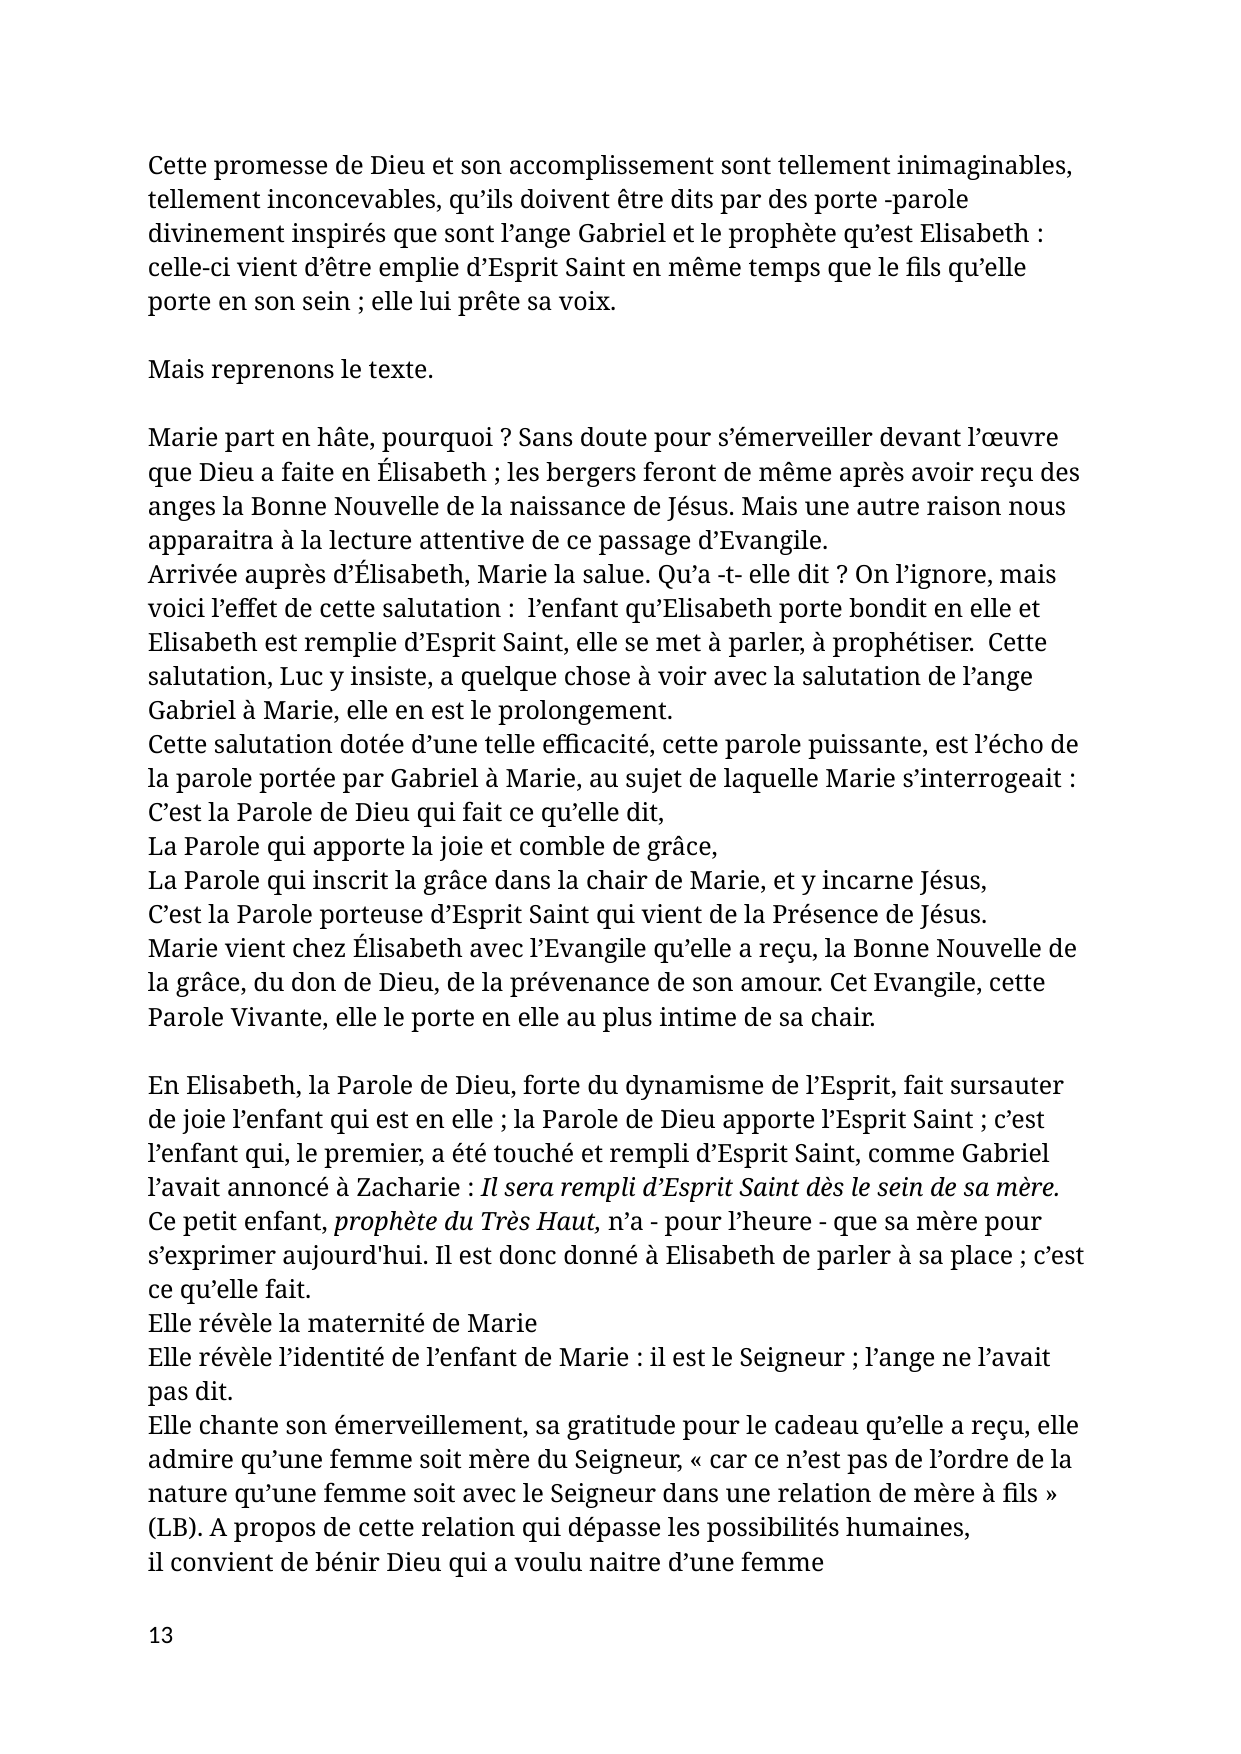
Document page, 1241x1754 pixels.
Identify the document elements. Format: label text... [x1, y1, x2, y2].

text Elle chante son émerveillement, sa gratitude pour le cadeau qu’elle a reçu, elle admire qu’une femme soit mère du Seigneur, « car ce n’est pas de l’ordre de la nature qu’une femme soit avec le Seigneur dans une relation de mère à fils » (LB). A propos de cette relation qui dépasse les possibilités humaines, [148, 1408, 1093, 1544]
text Marie part en hâte, pourquoi ? Sans doute pour s’émerveiller devant l’œuvre que Dieu a faite en Élisabeth ; les bergers feront de même après avoir reçu des anges la Bonne Nouvelle de la naissance de Jésus. Mais une autre raison nous apparaitra à la lecture attentive de ce passage d’Evangile. [148, 420, 1093, 556]
text C’est la Parole de Dieu qui fait ce qu’elle dit, [148, 795, 1093, 829]
text Elle révèle l’identité de l’enfant de Marie : il est le Seigneur ; l’ange ne l’avait pas dit. [148, 1340, 1093, 1408]
text Elle révèle la maternité de Marie [148, 1306, 1093, 1340]
text La Parole qui apporte la joie et comble de grâce, [148, 829, 1093, 863]
text Cette salutation dotée d’une telle efficacité, cette parole puissante, est l’écho de la parole portée par Gabriel à Marie, au sujet de laquelle Marie s’interrogeait : [148, 727, 1093, 795]
text Cette promesse de Dieu et son accomplissement sont tellement inimaginables, tellement inconcevables, qu’ils doivent être dits par des porte -parole divinement inspirés que sont l’ange Gabriel et le prophète qu’est Elisabeth : celle-ci vient d’être emplie d’Esprit Saint en même temps que le fils qu’elle porte en son sein ; elle lui prête sa voix. [148, 148, 1093, 318]
text Mais reprenons le texte. [148, 352, 1093, 386]
text C’est la Parole porteuse d’Esprit Saint qui vient de la Présence de Jésus. [148, 897, 1093, 931]
text En Elisabeth, la Parole de Dieu, forte du dynamisme de l’Esprit, fait sursauter de joie l’enfant qui est en elle ; la Parole de Dieu apporte l’Esprit Saint ; c’est l’enfant qui, le premier, a été touché et rempli d’Esprit Saint, comme Gabriel l’avait annoncé à Zacharie : Il sera rempli d’Esprit Saint dès le sein de sa mère. Ce petit enfant, prophète du Très Haut, n’a - pour l’heure - que sa mère pour s’exprimer aujourd'hui. Il est donc donné à Elisabeth de parler à sa place ; c’est ce qu’elle fait. [148, 1067, 1093, 1306]
text La Parole qui inscrit la grâce dans la chair de Marie, et y incarne Jésus, [148, 863, 1093, 897]
text il convient de bénir Dieu qui a voulu naitre d’une femme [148, 1544, 1093, 1578]
text Arrivée auprès d’Élisabeth, Marie la salue. Qu’a -t- elle dit ? On l’ignore, mais voici l’effet de cette salutation : l’enfant qu’Elisabeth porte bondit en elle et Elisabeth est remplie d’Esprit Saint, elle se met à parler, à prophétiser. Cette salutation, Luc y insiste, a quelque chose à voir avec la salutation de l’ange Gabriel à Marie, elle en est le prolongement. [148, 556, 1093, 727]
text Marie vient chez Élisabeth avec l’Evangile qu’elle a reçu, la Bonne Nouvelle de la grâce, du don de Dieu, de la prévenance de son amour. Cet Evangile, cette Parole Vivante, elle le porte en elle au plus intime de sa chair. [148, 931, 1093, 1033]
